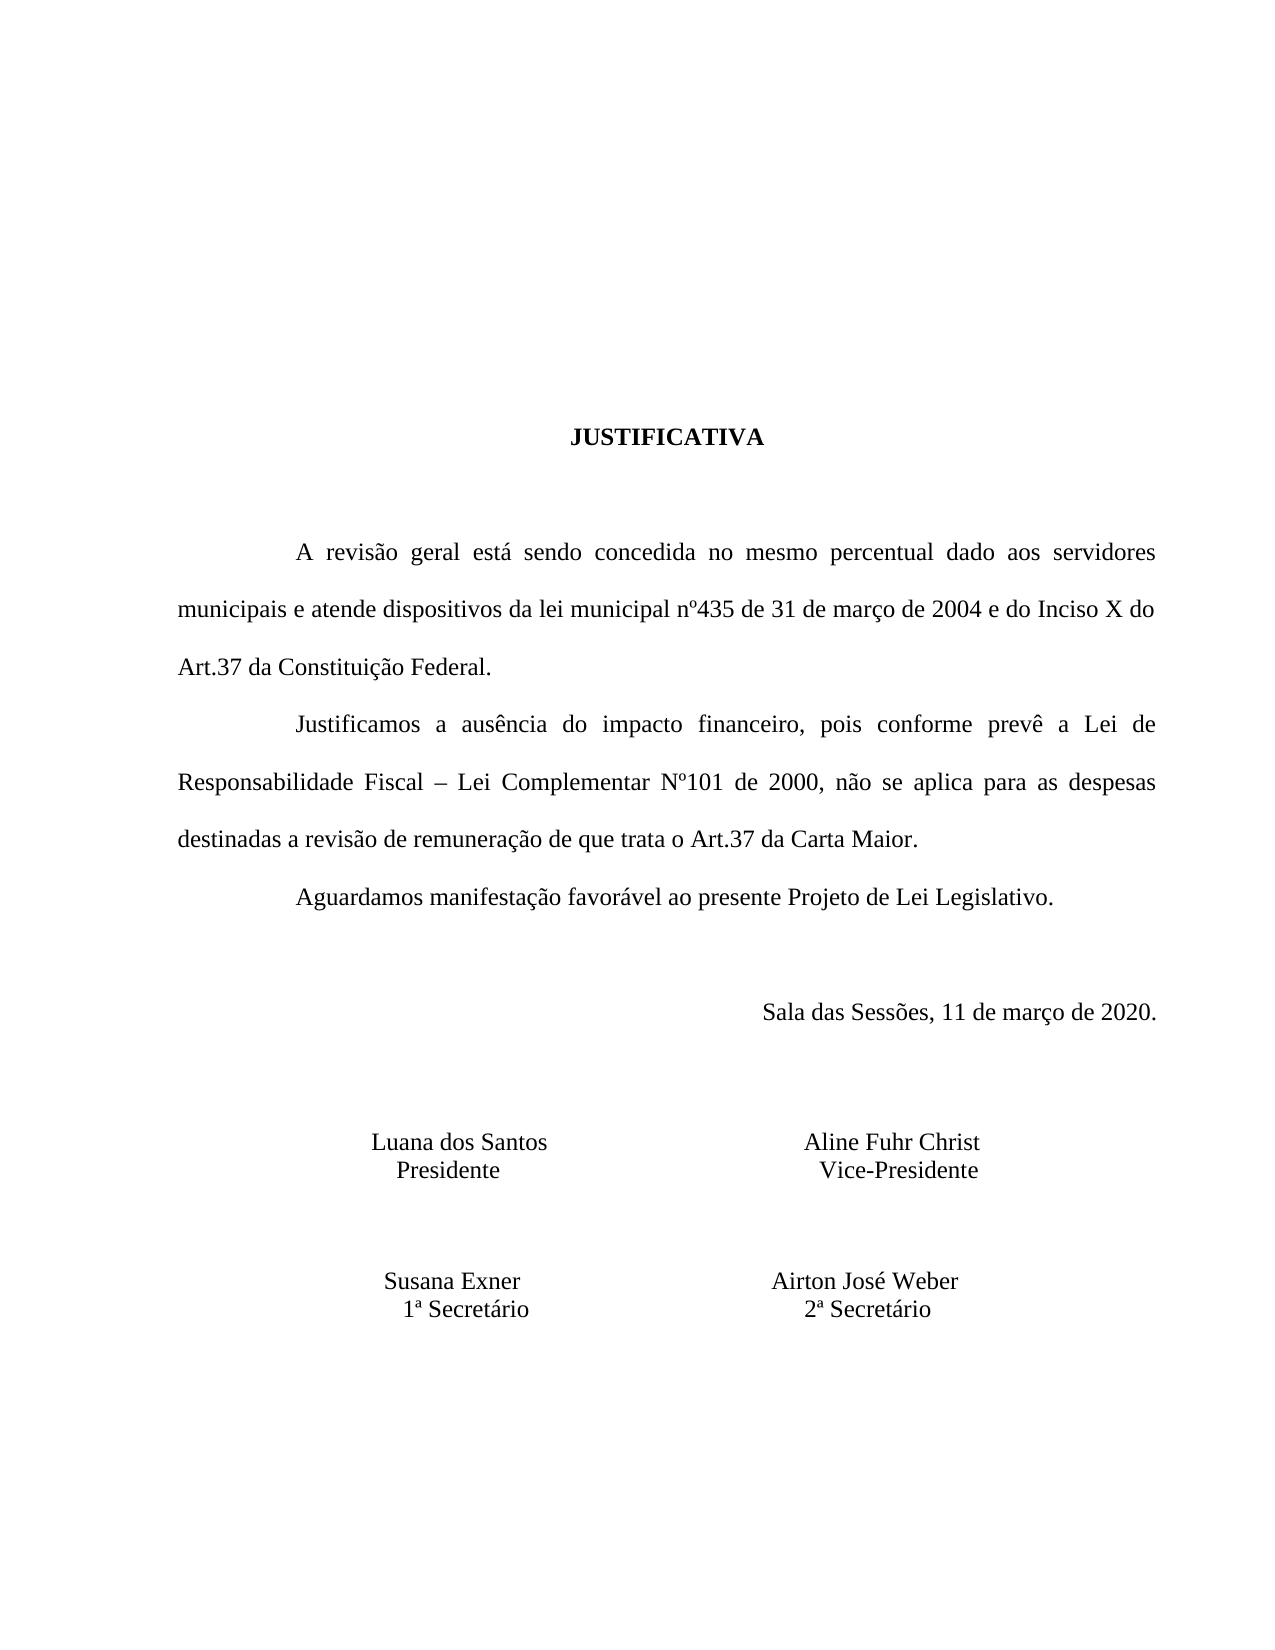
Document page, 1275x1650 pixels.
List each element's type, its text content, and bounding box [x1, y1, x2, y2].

text Presidente Vice-Presidente [177, 1155, 1157, 1184]
text Susana Exner Airton José Weber [177, 1266, 1157, 1294]
text Aguardamos manifestação favorável ao presente Projeto de Lei Legislativo. [177, 882, 1157, 911]
text JUSTIFICATIVA [177, 422, 1157, 451]
text A revisão geral está sendo concedida no mesmo percentual dado aos servidores municipais e atende dispositivos da lei municipal nº435 de 31 de março de 2004 e do Inciso X do Art.37 da Constituição Federal. [177, 537, 1157, 681]
text 1ª Secretário 2ª Secretário [177, 1294, 1157, 1323]
text Luana dos Santos Aline Fuhr Christ [177, 1127, 1157, 1155]
text Sala das Sessões, 11 de março de 2020. [177, 997, 1157, 1026]
text Justificamos a ausência do impacto financeiro, pois conforme prevê a Lei de Responsabilidade Fiscal – Lei Complementar Nº101 de 2000, não se aplica para as despesas destinadas a revisão de remuneração de que trata o Art.37 da Carta Maior. [177, 709, 1157, 853]
